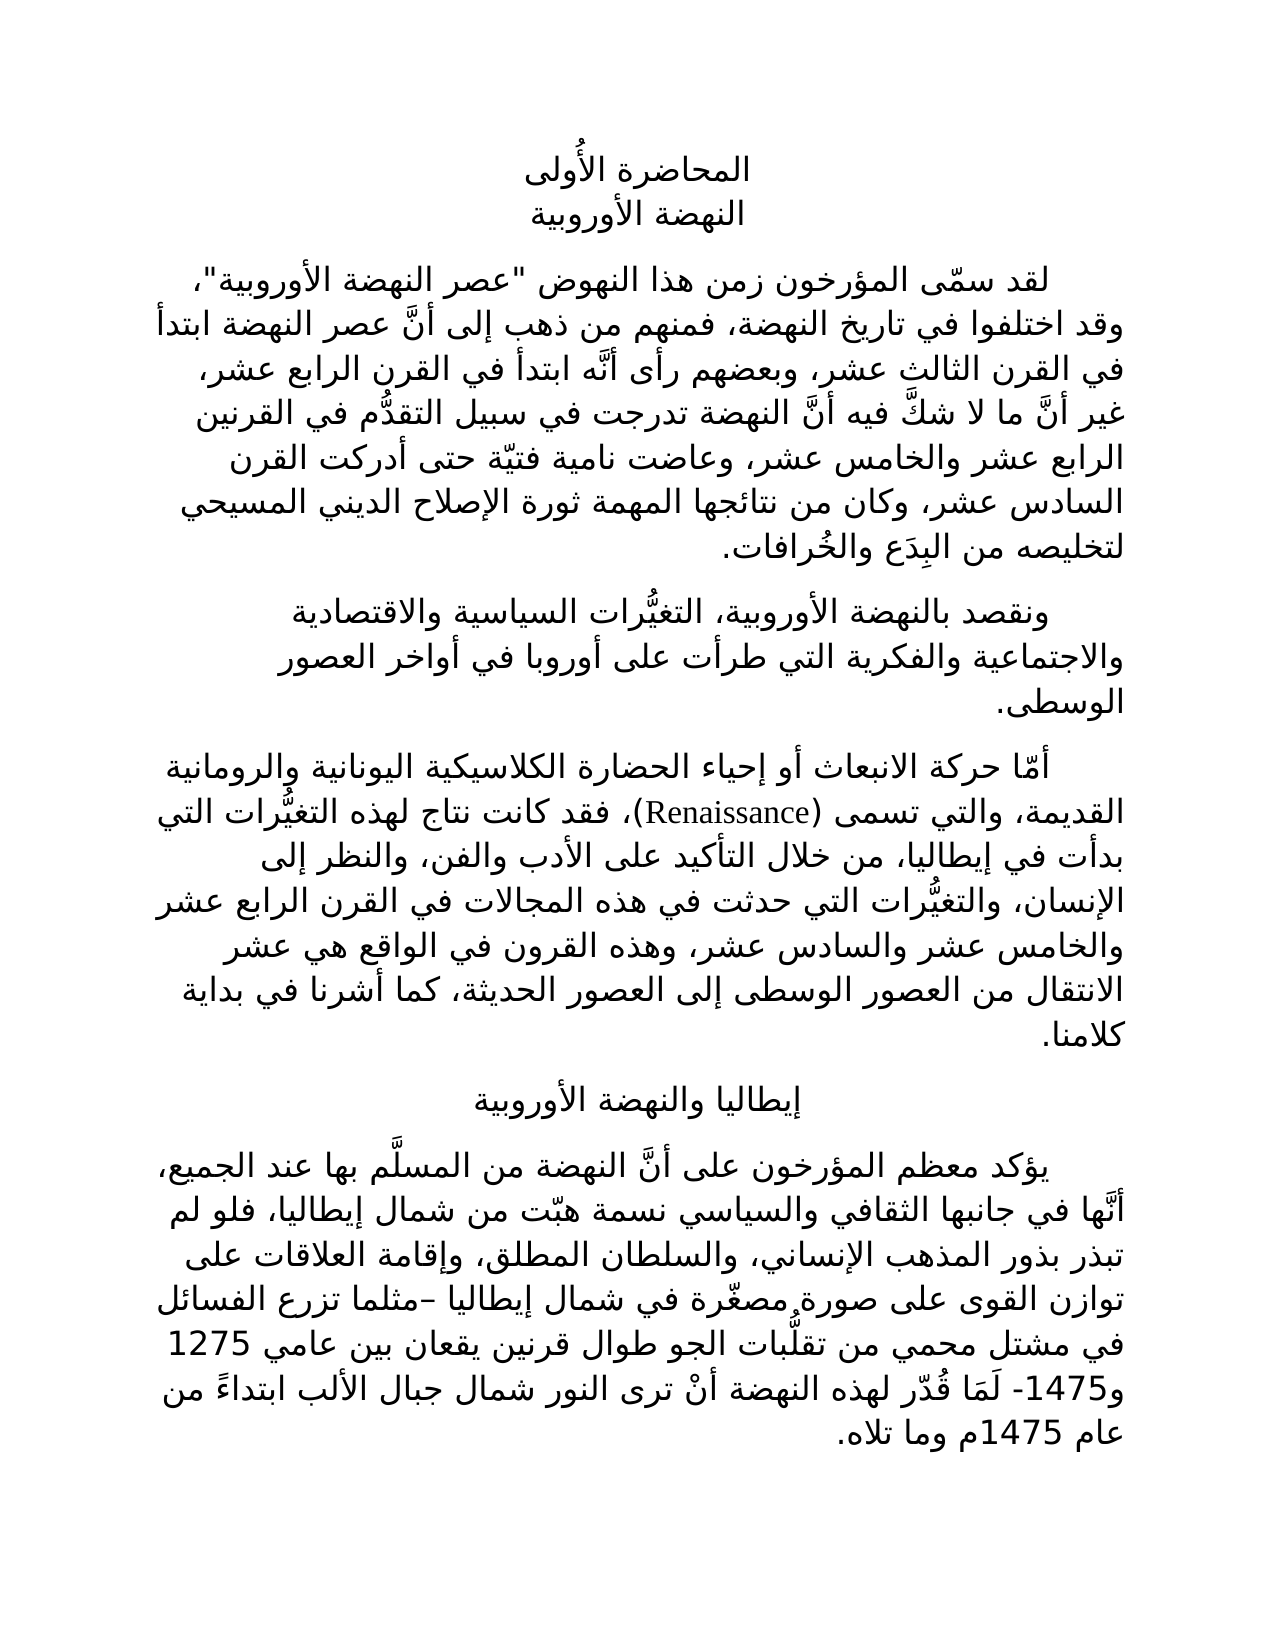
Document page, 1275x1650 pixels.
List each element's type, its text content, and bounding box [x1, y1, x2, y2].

text لقد سمّى المؤرخون زمن هذا النهوض "عصر النهضة الأوروبية"، وقد اختلفوا في تاريخ النهضة، فمنهم من ذهب إلى أنَّ عصر النهضة ابتدأ في القرن الثالث عشر، وبعضهم رأى أنَّه ابتدأ في القرن الرابع عشر، غير أنَّ ما لا شكَّ فيه أنَّ النهضة تدرجت في سبيل التقدُّم في القرنين الرابع عشر والخامس عشر، وعاضت نامية فتيّة حتى أدركت القرن السادس عشر، وكان من نتائجها المهمة ثورة الإصلاح الديني المسيحي لتخليصه من البِدَع والخُرافات. [150, 260, 1125, 566]
text أمّا حركة الانبعاث أو إحياء الحضارة الكلاسيكية اليونانية والرومانية القديمة، والتي تسمى (Renaissance)، فقد كانت نتاج لهذه التغيُّرات التي بدأت في إيطاليا، من خلال التأكيد على الأدب والفن، والنظر إلى الإنسان، والتغيُّرات التي حدثت في هذه المجالات في القرن الرابع عشر والخامس عشر والسادس عشر، وهذه القرون في الواقع هي عشر الانتقال من العصور الوسطى إلى العصور الحديثة، كما أشرنا في بداية كلامنا. [150, 747, 1125, 1054]
text النهضة الأوروبية [150, 194, 1125, 233]
text المحاضرة الأُولى [150, 150, 1125, 189]
text إيطاليا والنهضة الأوروبية [150, 1081, 1125, 1119]
text يؤكد معظم المؤرخون على أنَّ النهضة من المسلَّم بها عند الجميع، أنَّها في جانبها الثقافي والسياسي نسمة هبّت من شمال إيطاليا، فلو لم تبذر بذور المذهب الإنساني، والسلطان المطلق، وإقامة العلاقات على توازن القوى على صورة مصغّرة في شمال إيطاليا –مثلما تزرع الفسائل في مشتل محمي من تقلُّبات الجو طوال قرنين يقعان بين عامي 1275 و1475- لَمَا قُدّر لهذه النهضة أنْ ترى النور شمال جبال الألب ابتداءً من عام 1475م وما تلاه. [150, 1146, 1125, 1452]
text ونقصد بالنهضة الأوروبية، التغيُّرات السياسية والاقتصادية والاجتماعية والفكرية التي طرأت على أوروبا في أواخر العصور الوسطى. [150, 593, 1125, 721]
